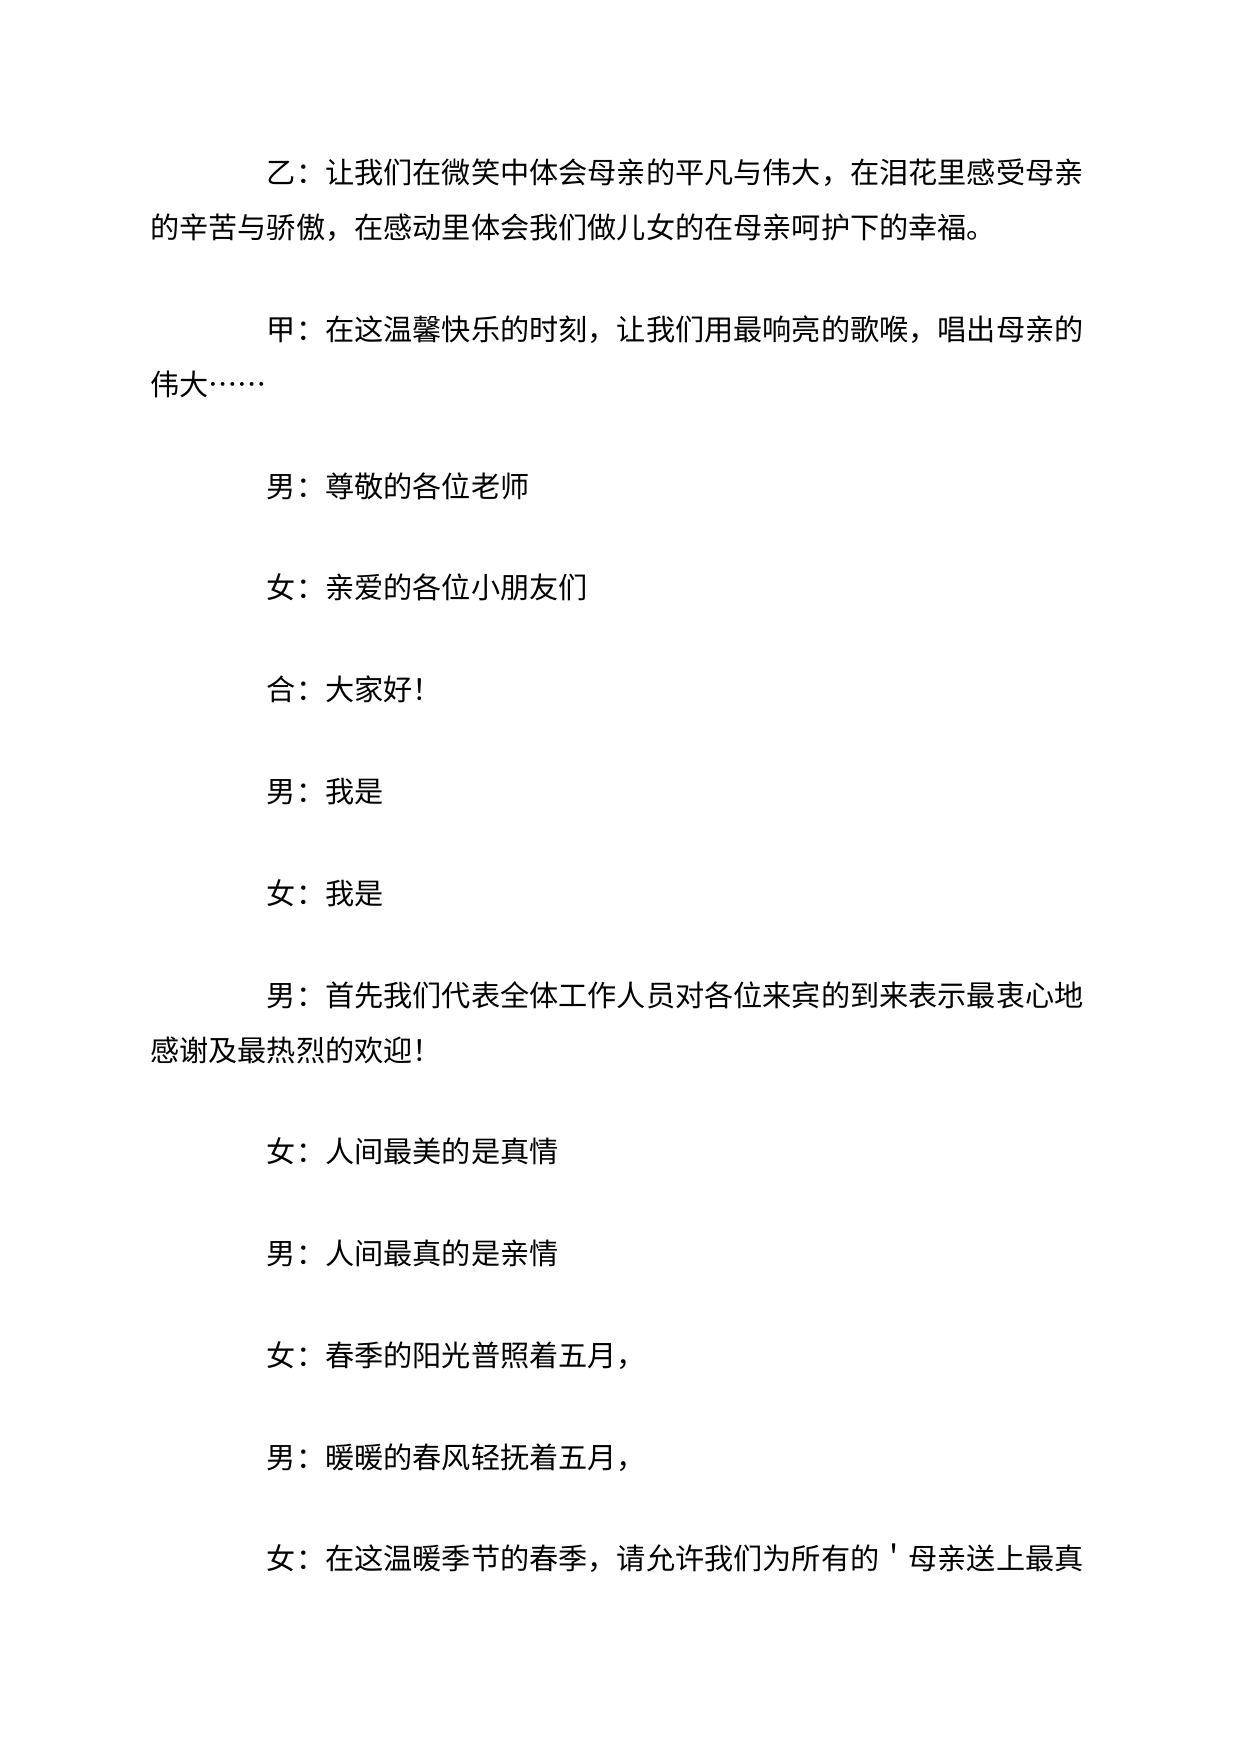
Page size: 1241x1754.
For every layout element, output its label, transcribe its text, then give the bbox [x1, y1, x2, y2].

text 女：我是 [150, 870, 1090, 913]
text 男：首先我们代表全体工作人员对各位来宾的到来表示最衷心地感谢及最热烈的欢迎！ [150, 972, 1090, 1069]
text 女：亲爱的各位小朋友们 [150, 565, 1090, 607]
text 合：大家好！ [150, 667, 1090, 709]
text 男：尊敬的各位老师 [150, 463, 1090, 506]
text 男：人间最真的是亲情 [150, 1231, 1090, 1273]
text 男：暖暖的春风轻抚着五月， [150, 1434, 1090, 1476]
text 乙：让我们在微笑中体会母亲的平凡与伟大，在泪花里感受母亲的辛苦与骄傲，在感动里体会我们做儿女的在母亲呵护下的幸福。 [150, 150, 1090, 247]
text 女：人间最美的是真情 [150, 1129, 1090, 1171]
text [150, 1536, 1090, 1578]
text 男：我是 [150, 769, 1090, 811]
text 甲：在这温馨快乐的时刻，让我们用最响亮的歌喉，唱出母亲的伟大…… [150, 307, 1090, 404]
text 女：春季的阳光普照着五月， [150, 1332, 1090, 1375]
